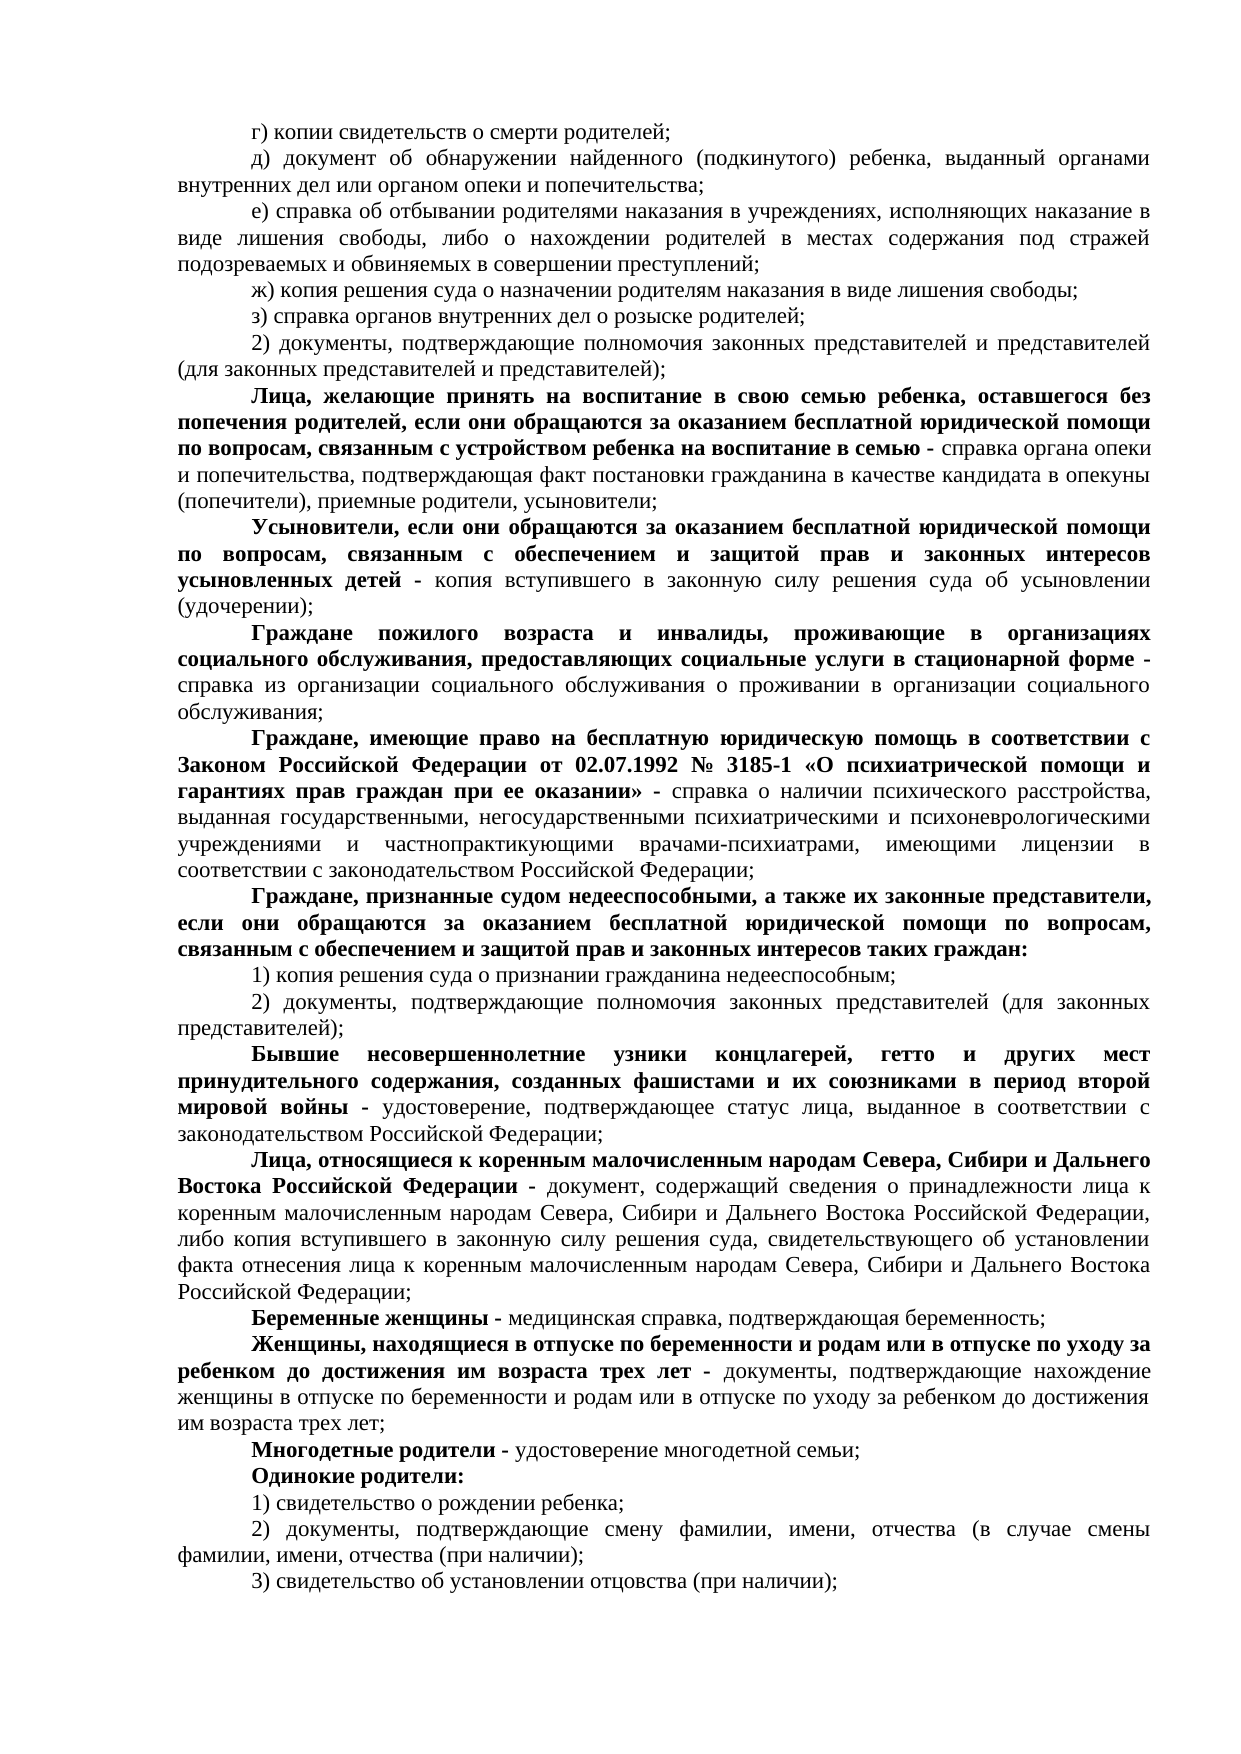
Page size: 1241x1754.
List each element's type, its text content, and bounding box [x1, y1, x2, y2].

text ж) копия решения суда о назначении родителям наказания в виде лишения свободы; [177, 276, 1152, 303]
text 2) документы, подтверждающие смену фамилии, имени, отчества (в случае смены фамилии, имени, отчества (при наличии); [177, 1515, 1152, 1568]
text 3) свидетельство об установлении отцовства (при наличии); [177, 1568, 1152, 1594]
text Лица, желающие принять на воспитание в свою семью ребенка, оставшегося без попечения родителей, если они обращаются за оказанием бесплатной юридической помощи по вопросам, связанным с устройством ребенка на воспитание в семью - справка органа опеки и попечительства, подтверждающая факт постановки гражданина в качестве кандидата в опекуны (попечители), приемные родители, усыновители; [177, 382, 1152, 513]
text Многодетные родители - удостоверение многодетной семьи; [177, 1436, 1152, 1462]
text 1) копия решения суда о признании гражданина недееспособным; [177, 961, 1152, 988]
text Лица, относящиеся к коренным малочисленным народам Севера, Сибири и Дальнего Востока Российской Федерации - документ, содержащий сведения о принадлежности лица к коренным малочисленным народам Севера, Сибири и Дальнего Востока Российской Федерации, либо копия вступившего в законную силу решения суда, свидетельствующего об установлении факта отнесения лица к коренным малочисленным народам Севера, Сибири и Дальнего Востока Российской Федерации; [177, 1146, 1152, 1304]
text е) справка об отбывании родителями наказания в учреждениях, исполняющих наказание в виде лишения свободы, либо о нахождении родителей в местах содержания под стражей подозреваемых и обвиняемых в совершении преступлений; [177, 197, 1152, 276]
text г) копии свидетельств о смерти родителей; [177, 118, 1152, 144]
text Граждане, признанные судом недееспособными, а также их законные представители, если они обращаются за оказанием бесплатной юридической помощи по вопросам, связанным с обеспечением и защитой прав и законных интересов таких граждан: [177, 882, 1152, 961]
text Граждане пожилого возраста и инвалиды, проживающие в организациях социального обслуживания, предоставляющих социальные услуги в стационарной форме - справка из организации социального обслуживания о проживании в организации социального обслуживания; [177, 619, 1152, 724]
text д) документ об обнаружении найденного (подкинутого) ребенка, выданный органами внутренних дел или органом опеки и попечительства; [177, 144, 1152, 197]
text Беременные женщины - медицинская справка, подтверждающая беременность; [177, 1304, 1152, 1330]
text Бывшие несовершеннолетние узники концлагерей, гетто и других мест принудительного содержания, созданных фашистами и их союзниками в период второй мировой войны - удостоверение, подтверждающее статус лица, выданное в соответствии с законодательством Российской Федерации; [177, 1041, 1152, 1146]
text Усыновители, если они обращаются за оказанием бесплатной юридической помощи по вопросам, связанным с обеспечением и защитой прав и законных интересов усыновленных детей - копия вступившего в законную силу решения суда об усыновлении (удочерении); [177, 513, 1152, 619]
text 2) документы, подтверждающие полномочия законных представителей и представителей (для законных представителей и представителей); [177, 329, 1152, 382]
text Женщины, находящиеся в отпуске по беременности и родам или в отпуске по уходу за ребенком до достижения им возраста трех лет - документы, подтверждающие нахождение женщины в отпуске по беременности и родам или в отпуске по уходу за ребенком до достижения им возраста трех лет; [177, 1330, 1152, 1436]
text Одинокие родители: [177, 1462, 1152, 1488]
text з) справка органов внутренних дел о розыске родителей; [177, 303, 1152, 329]
text Граждане, имеющие право на бесплатную юридическую помощь в соответствии с Законом Российской Федерации от 02.07.1992 № 3185-1 «О психиатрической помощи и гарантиях прав граждан при ее оказании» - справка о наличии психического расстройства, выданная государственными, негосударственными психиатрическими и психоневрологическими учреждениями и частнопрактикующими врачами-психиатрами, имеющими лицензии в соответствии с законодательством Российской Федерации; [177, 724, 1152, 882]
text 2) документы, подтверждающие полномочия законных представителей (для законных представителей); [177, 988, 1152, 1041]
text 1) свидетельство о рождении ребенка; [177, 1488, 1152, 1515]
